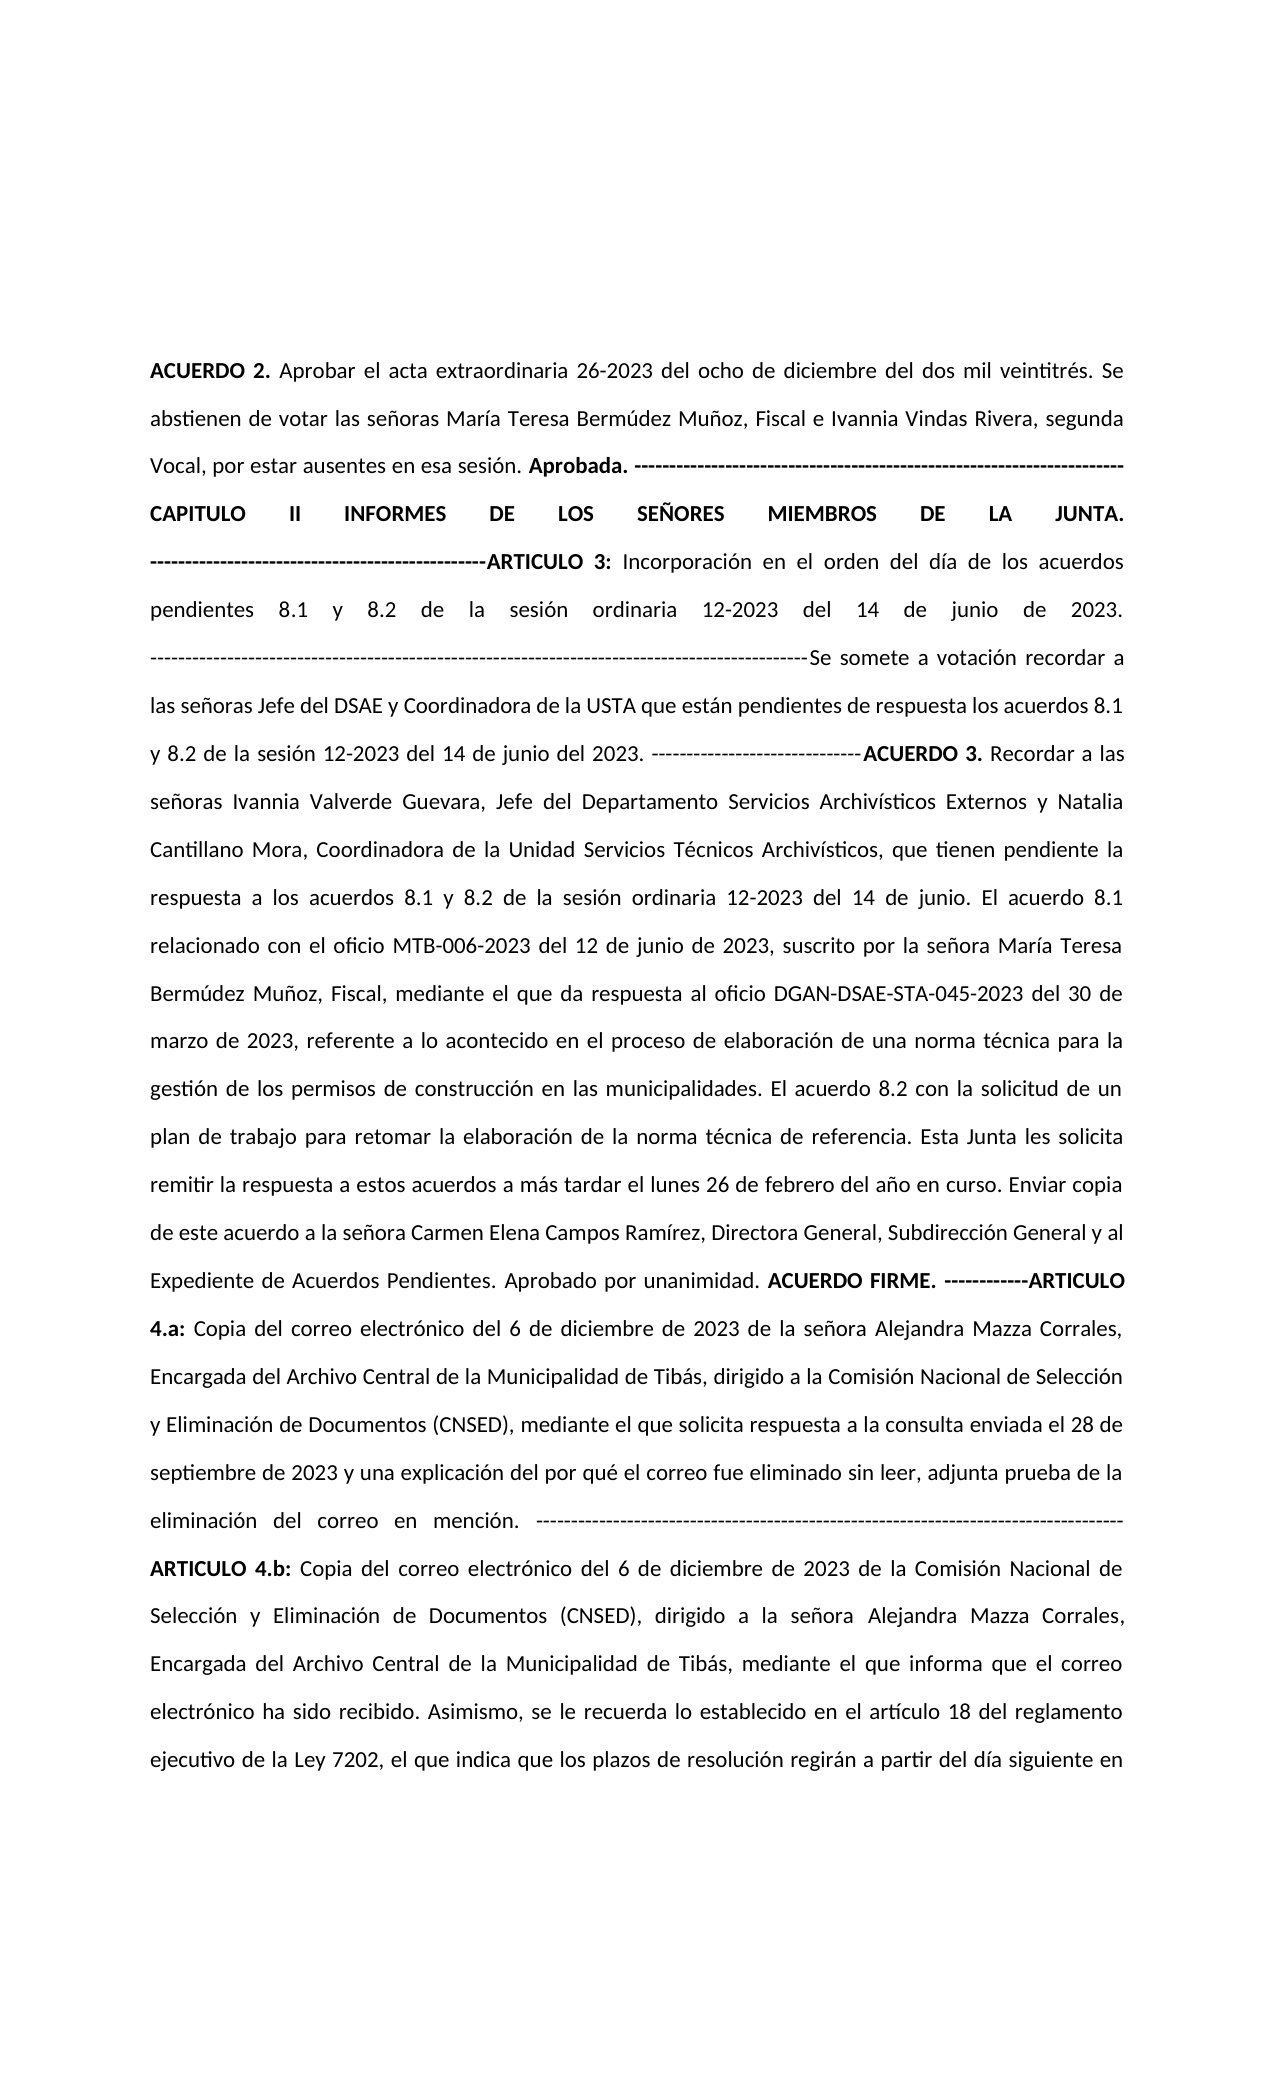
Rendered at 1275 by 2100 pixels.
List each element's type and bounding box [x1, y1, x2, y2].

subtitle [150, 340, 1125, 1777]
